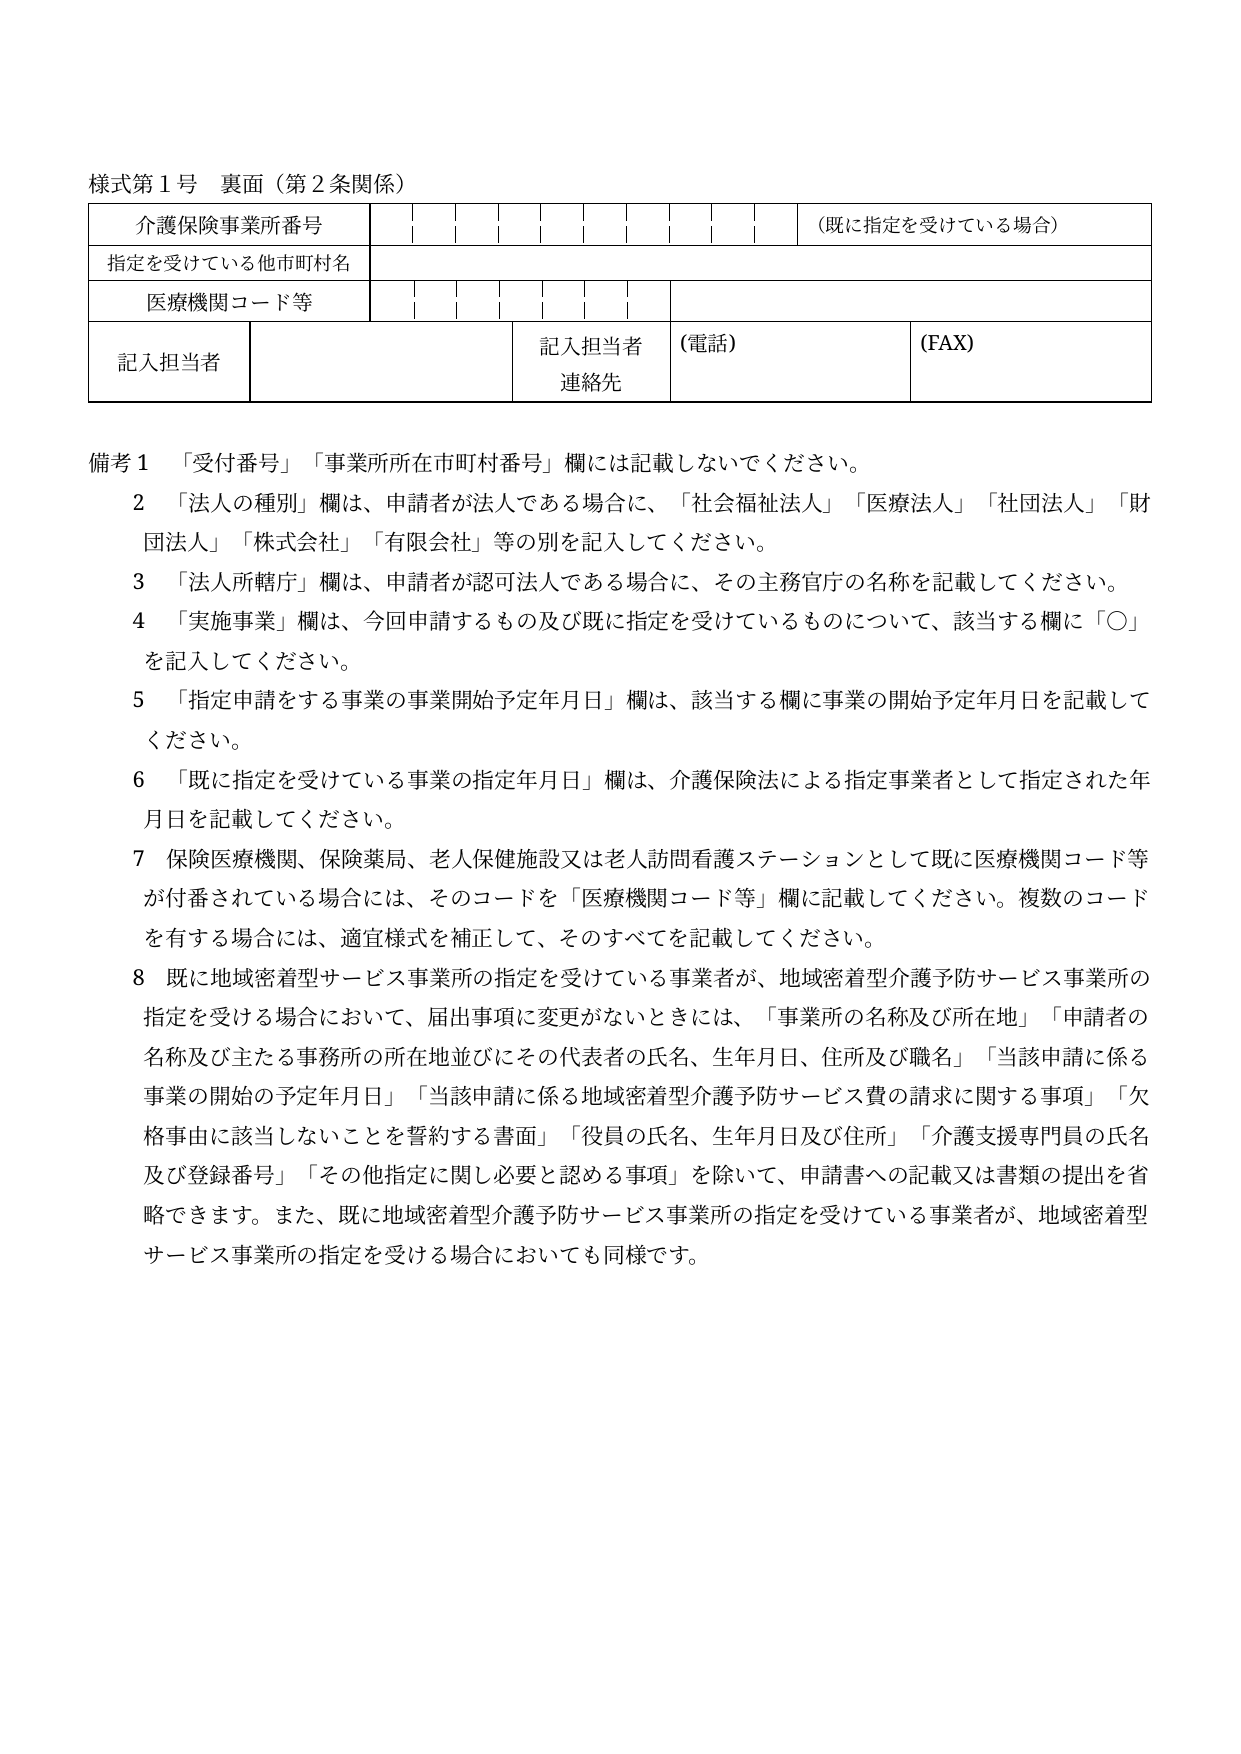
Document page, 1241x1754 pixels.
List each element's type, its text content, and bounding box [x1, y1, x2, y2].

text 様式第１号 裏面（第２条関係） [89, 163, 1152, 203]
table_header [626, 204, 669, 244]
table_header （既に指定を受けている場合） [798, 204, 1151, 244]
table_cell 指定を受けている他市町村名 [89, 246, 369, 280]
table_header [755, 204, 797, 244]
table_cell [415, 281, 457, 321]
text 5 「指定申請をする事業の事業開始予定年月日」欄は、該当する欄に事業の開始予定年月日を記載してください。 [89, 679, 1152, 759]
text 7 保険医療機関、保険薬局、老人保健施設又は老人訪問看護ステーションとして既に医療機関コード等が付番されている場合には、そのコードを「医療機関コード等」欄に記載してください。複数のコードを有する場合には、適宜様式を補正して、そのすべてを記載してください。 [89, 838, 1152, 957]
table_header 介護保険事業所番号 [89, 204, 369, 244]
table_cell [542, 281, 584, 321]
table_cell 医療機関コード等 [89, 281, 369, 321]
table_header [669, 204, 712, 244]
table_cell [457, 281, 499, 321]
text 8 既に地域密着型サービス事業所の指定を受けている事業者が、地域密着型介護予防サービス事業所の指定を受ける場合において、届出事項に変更がないときには、「事業所の名称及び所在地」「申請者の名称及び主たる事務所の所在地並びにその代表者の氏名、生年月日、住所及び職名」「当該申請に係る事業の開始の予定年月日」「当該申請に係る地域密着型介護予防サービス費の請求に関する事項」「欠格事由に該当しないことを誓約する書面」「役員の氏名、生年月日及び住所」「介護支援専門員の氏名及び登録番号」「その他指定に関し必要と認める事項」を除いて、申請書への記載又は書類の提出を省略できます。また、既に地域密着型介護予防サービス事業所の指定を受けている事業者が、地域密着型サービス事業所の指定を受ける場合においても同様です。 [89, 957, 1152, 1273]
table_header [541, 204, 583, 244]
table_header [498, 204, 541, 244]
table_cell [671, 281, 1151, 321]
text 3 「法人所轄庁」欄は、申請者が認可法人である場合に、その主務官庁の名称を記載してください。 [89, 561, 1152, 600]
text 6 「既に指定を受けている事業の指定年月日」欄は、介護保険法による指定事業者として指定された年月日を記載してください。 [89, 759, 1152, 838]
table_cell [627, 281, 670, 321]
table_cell 記入担当者 [89, 322, 249, 401]
table_cell [371, 281, 414, 321]
table_header [371, 204, 413, 244]
text 4 「実施事業」欄は、今回申請するもの及び既に指定を受けているものについて、該当する欄に「○」を記入してください。 [89, 600, 1152, 679]
table_cell (電話) [671, 322, 910, 401]
table_header [712, 204, 754, 244]
table_cell (FAX) [911, 322, 1151, 401]
table_header [455, 204, 498, 244]
table_cell 記入担当者 連絡先 [513, 322, 670, 401]
table_cell [499, 281, 542, 321]
text 備考1 「受付番号」「事業所所在市町村番号」欄には記載しないでください。 [89, 442, 1152, 482]
text 2 「法人の種別」欄は、申請者が法人である場合に、「社会福祉法人」「医療法人」「社団法人」「財団法人」「株式会社」「有限会社」等の別を記入してください。 [89, 482, 1152, 561]
table_header [584, 204, 626, 244]
table_header [413, 204, 455, 244]
table_cell [251, 322, 512, 401]
table_cell [585, 281, 627, 321]
table_cell [371, 246, 1151, 280]
